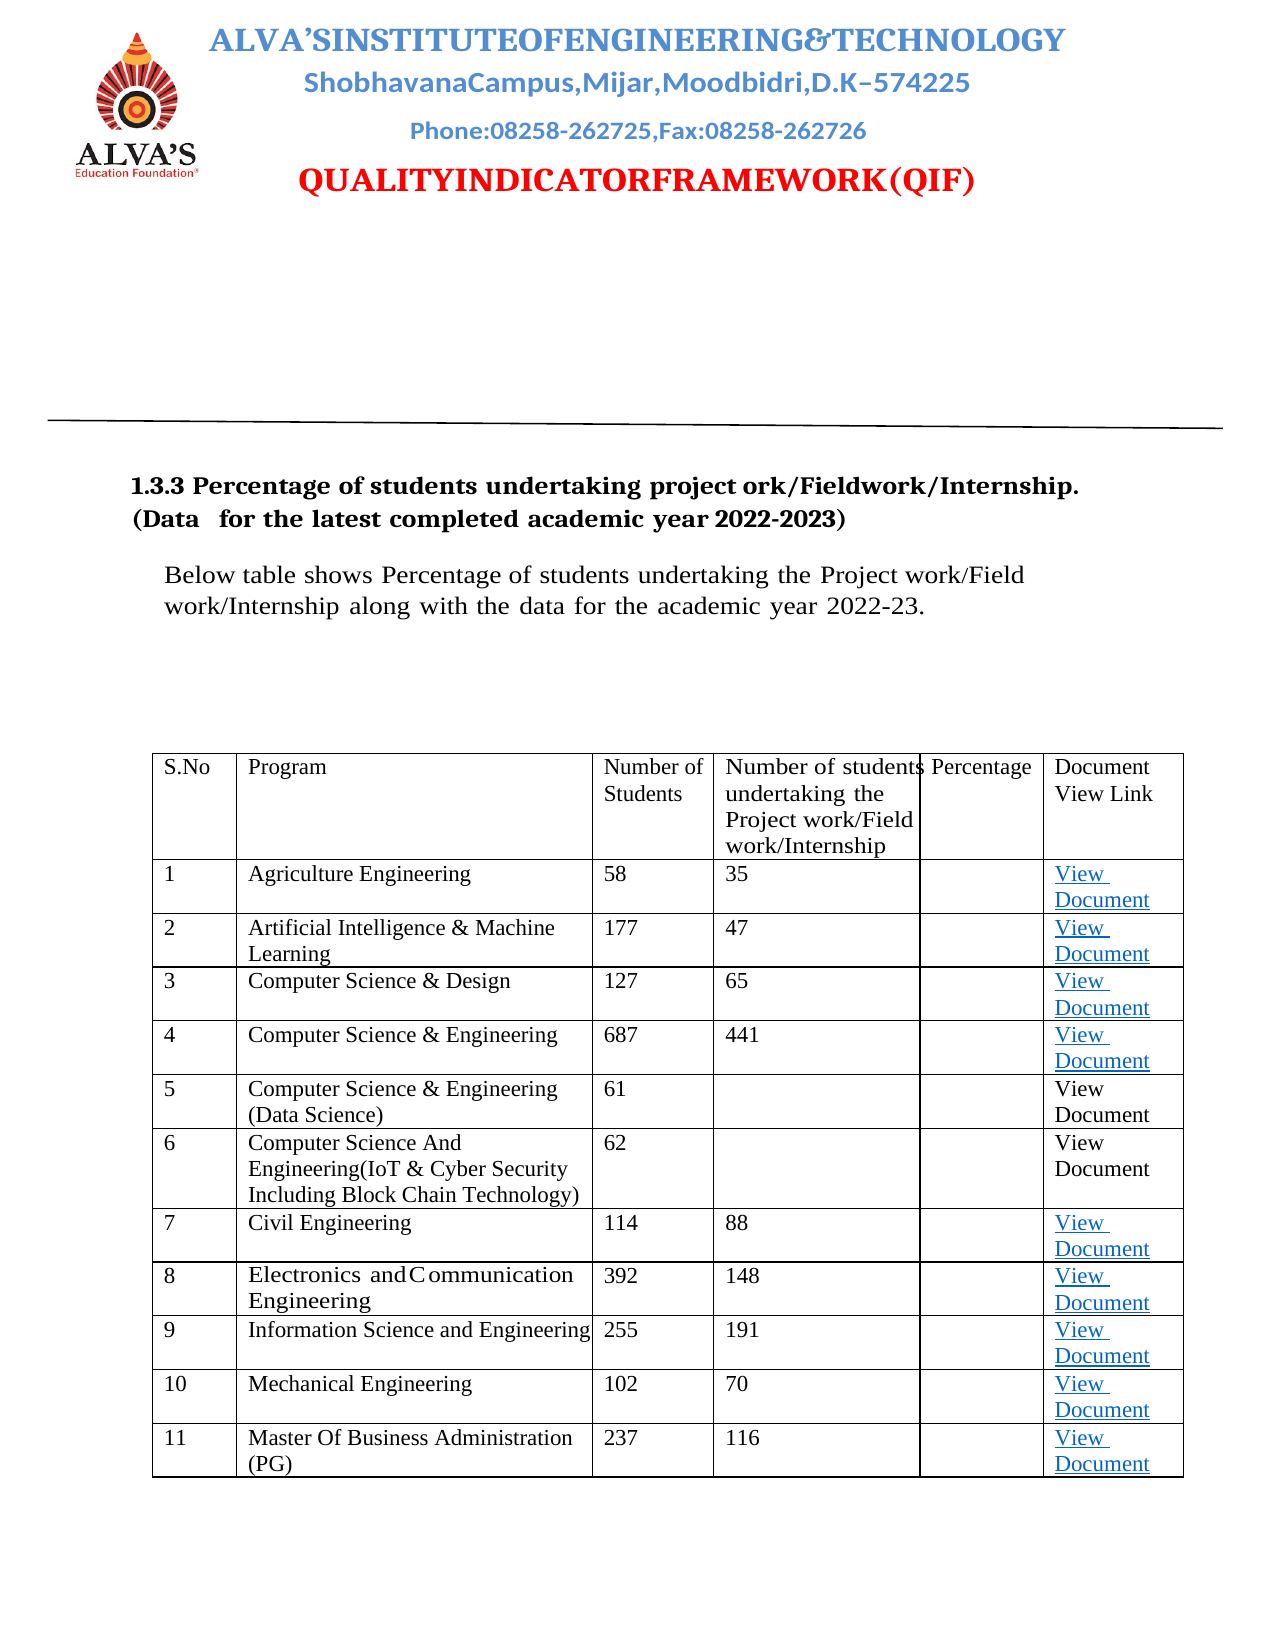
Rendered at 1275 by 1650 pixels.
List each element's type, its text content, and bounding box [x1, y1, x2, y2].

table_cell View Document [1044, 1075, 1183, 1128]
table_cell 441 [714, 1021, 919, 1074]
table_cell View Document [1044, 1129, 1183, 1208]
table_cell [921, 860, 1043, 913]
table_cell Civil Engineering [237, 1209, 592, 1261]
table_cell 9 [153, 1316, 236, 1369]
table_cell 11 [153, 1424, 236, 1476]
table_cell Computer Science And Engineering(IoT & Cyber Security Including Block Chain Technology) [237, 1129, 592, 1208]
table_header Program [237, 754, 592, 859]
table_cell 4 [153, 1021, 236, 1074]
table_cell [714, 1075, 919, 1128]
table_cell 687 [593, 1021, 713, 1074]
table_cell 47 [714, 914, 919, 966]
table_cell 237 [593, 1424, 713, 1476]
table_cell 58 [593, 860, 713, 913]
table_cell [921, 1370, 1043, 1423]
table_cell [714, 1129, 919, 1208]
table_cell Computer Science & Engineering [237, 1021, 592, 1074]
table_cell [921, 1021, 1043, 1074]
table_cell 65 [714, 968, 919, 1020]
table_cell 114 [593, 1209, 713, 1261]
text Below table shows Percentage of students undertaking the Project work/Field work/Internship along with the data for the academic year 2022-23. [164, 560, 1087, 620]
table_cell Master Of Business Administration (PG) [237, 1424, 592, 1476]
table_header Number of Students [593, 754, 713, 859]
table_cell 6 [153, 1129, 236, 1208]
table_cell Mechanical Engineering [237, 1370, 592, 1423]
table_cell 191 [714, 1316, 919, 1369]
table_cell View Document [1044, 860, 1183, 913]
table_header Percentage [921, 754, 1043, 859]
table_cell 10 [153, 1370, 236, 1423]
table_cell 61 [593, 1075, 713, 1128]
table_cell [921, 1263, 1043, 1315]
table_cell 102 [593, 1370, 713, 1423]
table_cell [921, 1129, 1043, 1208]
table_cell 255 [593, 1316, 713, 1369]
table_cell 62 [593, 1129, 713, 1208]
table_cell View Document [1044, 1316, 1183, 1369]
text 1.3.3 Percentage of students undertaking project ork/Fieldwork/Internship. (Data for the latest completed academic year 2022-2023) [131, 472, 1134, 534]
table_cell 127 [593, 968, 713, 1020]
table_cell View Document [1044, 1370, 1183, 1423]
table_cell [921, 1316, 1043, 1369]
table_cell 7 [153, 1209, 236, 1261]
table_cell [921, 1075, 1043, 1128]
table_cell 3 [153, 968, 236, 1020]
table_cell 116 [714, 1424, 919, 1476]
table_cell View Document [1044, 1021, 1183, 1074]
table_cell [921, 1424, 1043, 1476]
table_header Document View Link [1044, 754, 1183, 859]
table_cell Agriculture Engineering [237, 860, 592, 913]
table_cell View Document [1044, 914, 1183, 966]
table_cell 177 [593, 914, 713, 966]
table_cell Computer Science & Engineering (Data Science) [237, 1075, 592, 1128]
table_cell Information Science and Engineering [237, 1316, 592, 1369]
table_cell [921, 968, 1043, 1020]
picture [75, 32, 199, 177]
table_cell Artificial Intelligence & Machine Learning [237, 914, 592, 966]
table_cell 35 [714, 860, 919, 913]
table_cell Computer Science & Design [237, 968, 592, 1020]
table_cell 70 [714, 1370, 919, 1423]
table_cell 8 [153, 1263, 236, 1315]
table_cell View Document [1044, 1424, 1183, 1476]
table_cell 392 [593, 1263, 713, 1315]
table_cell 2 [153, 914, 236, 966]
table_header Number of students undertaking the Project work/Field work/Internship [714, 754, 919, 859]
table_cell 88 [714, 1209, 919, 1261]
table_header S.No [153, 754, 236, 859]
table_cell View Document [1044, 1263, 1183, 1315]
table_cell Electronics and C ommunication Engineering [237, 1263, 592, 1315]
table_cell View Document [1044, 968, 1183, 1020]
table_cell [921, 914, 1043, 966]
table_cell 5 [153, 1075, 236, 1128]
table_cell 148 [714, 1263, 919, 1315]
table_cell 1 [153, 860, 236, 913]
table_cell View Document [1044, 1209, 1183, 1261]
table_cell [921, 1209, 1043, 1261]
